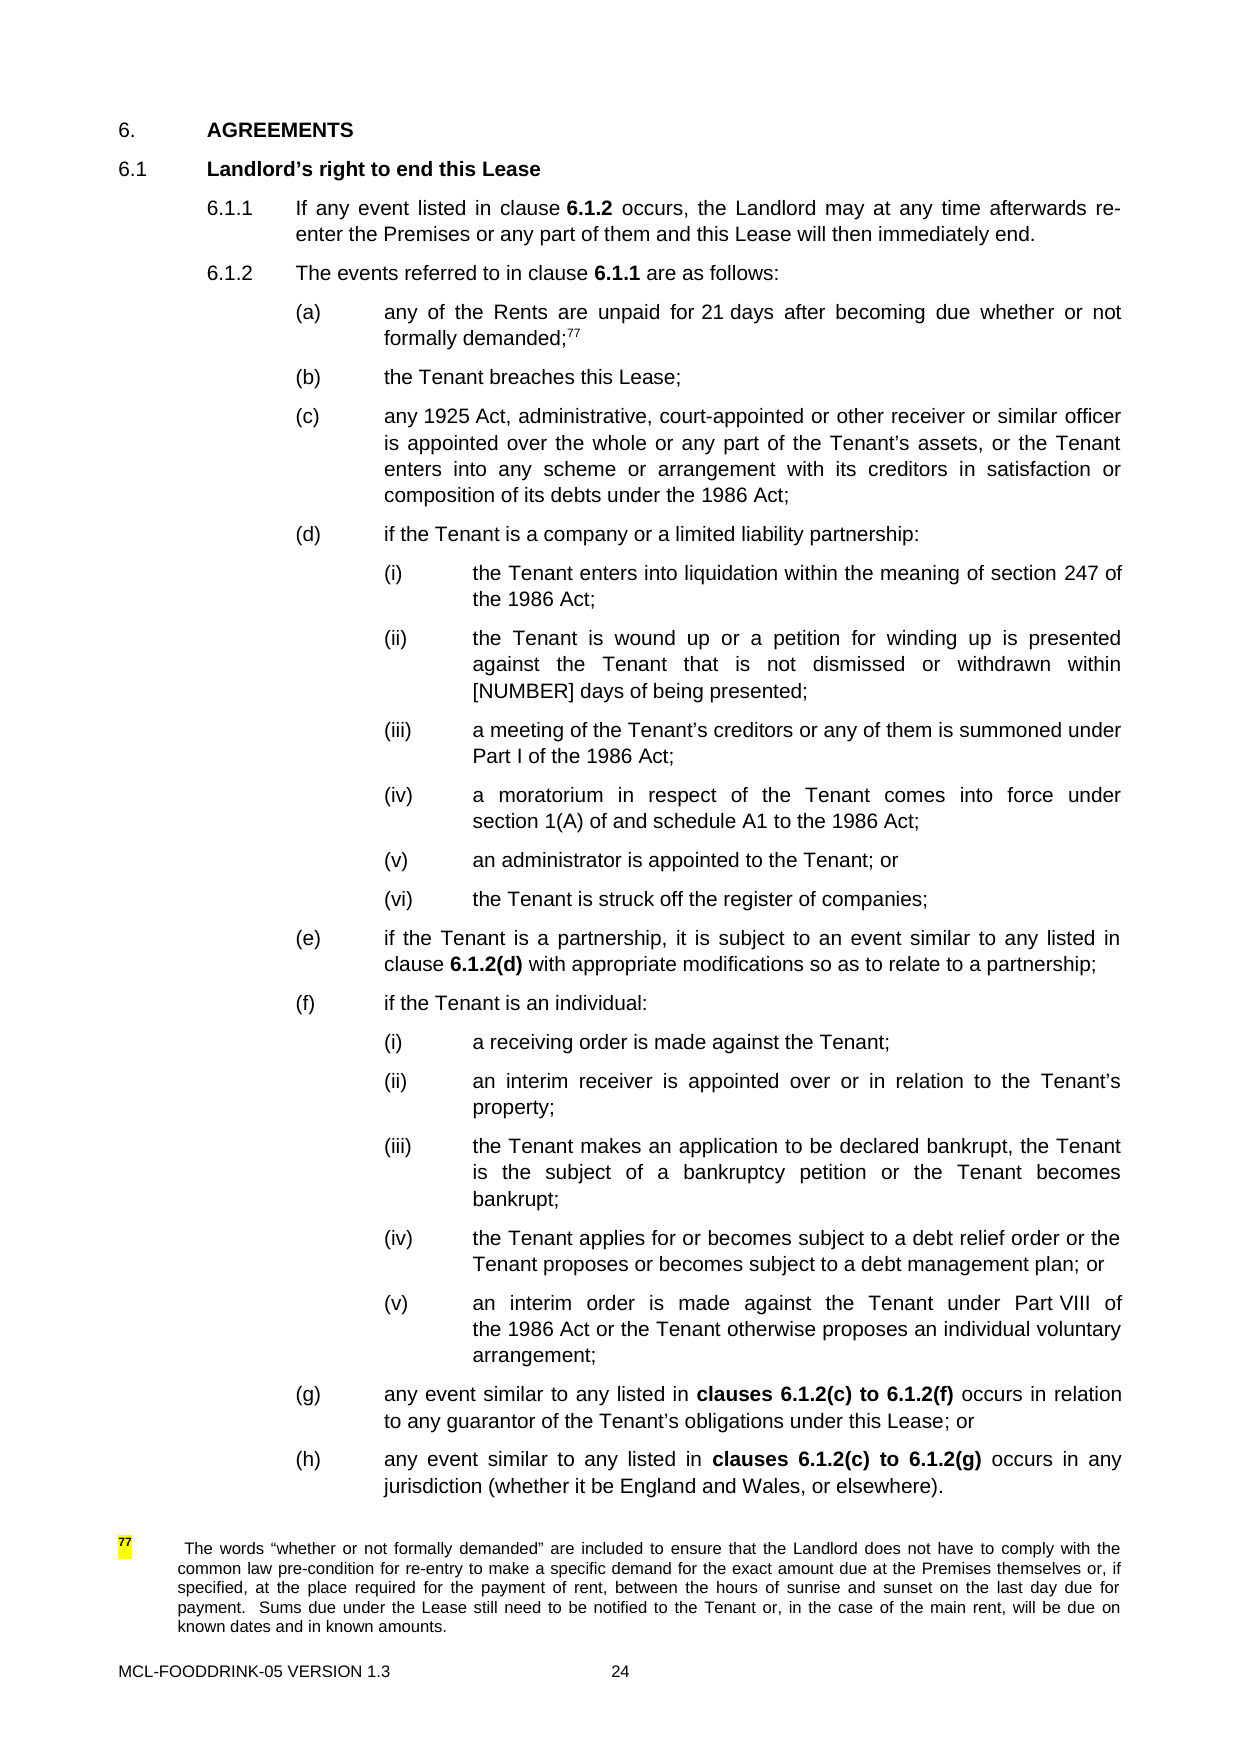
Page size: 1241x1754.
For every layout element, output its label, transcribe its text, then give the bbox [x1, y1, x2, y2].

subtitle the Tenant breaches this Lease; [295, 365, 1122, 389]
subtitle the Tenant is wound up or a petition for winding up is presented against the Tenant that is not dismissed or withdrawn within [NUMBER] days of being presented; [384, 626, 1122, 703]
subtitle any 1925 Act, administrative, court-appointed or other receiver or similar officer is appointed over the whole or any part of the Tenant’s assets, or the Tenant enters into any scheme or arrangement with its creditors in satisfaction or composition of its debts under the 1986 Act; [295, 404, 1122, 507]
subtitle any event similar to any listed in clauses 6.1.2(c) to 6.1.2(f) occurs in relation to any guarantor of the Tenant’s obligations under this Lease; or [295, 1382, 1122, 1432]
subtitle The events referred to in clause 6.1.1 are as follows: [207, 261, 1122, 285]
subtitle Landlord’s right to end this Lease [118, 157, 1122, 181]
subtitle if the Tenant is an individual: [295, 991, 1122, 1015]
subtitle the Tenant makes an application to be declared bankrupt, the Tenant is the subject of a bankruptcy petition or the Tenant becomes bankrupt; [384, 1134, 1122, 1210]
subtitle an administrator is appointed to the Tenant; or [384, 848, 1122, 872]
subtitle the Tenant is struck off the register of companies; [384, 887, 1122, 911]
subtitle if the Tenant is a partnership, it is subject to an event similar to any listed in clause 6.1.2(d) with appropriate modifications so as to relate to a partnership; [295, 926, 1122, 976]
subtitle any of the Rents are unpaid for 21 days after becoming due whether or not formally demanded; [295, 300, 1122, 350]
subtitle the Tenant enters into liquidation within the meaning of section 247 of the 1986 Act; [384, 561, 1122, 611]
subtitle If any event listed in clause 6.1.2 occurs, the Landlord may at any time afterwards re-enter the Premises or any part of them and this Lease will then immediately end. [207, 196, 1122, 246]
subtitle AGREEMENTS [118, 118, 1122, 142]
subtitle a moratorium in respect of the Tenant comes into force under section 1(A) of and schedule A1 to the 1986 Act; [384, 783, 1122, 833]
subtitle a receiving order is made against the Tenant; [384, 1030, 1122, 1054]
subtitle the Tenant applies for or becomes subject to a debt relief order or the Tenant proposes or becomes subject to a debt management plan; or [384, 1225, 1122, 1276]
subtitle a meeting of the Tenant’s creditors or any of them is summoned under Part I of the 1986 Act; [384, 717, 1122, 768]
subtitle an interim order is made against the Tenant under Part VIII of the 1986 Act or the Tenant otherwise proposes an individual voluntary arrangement; [384, 1291, 1122, 1367]
subtitle an interim receiver is appointed over or in relation to the Tenant’s property; [384, 1068, 1122, 1119]
subtitle any event similar to any listed in clauses 6.1.2(c) to 6.1.2(g) occurs in any jurisdiction (whether it be England and Wales, or elsewhere). [295, 1447, 1122, 1498]
subtitle if the Tenant is a company or a limited liability partnership: [295, 522, 1122, 546]
